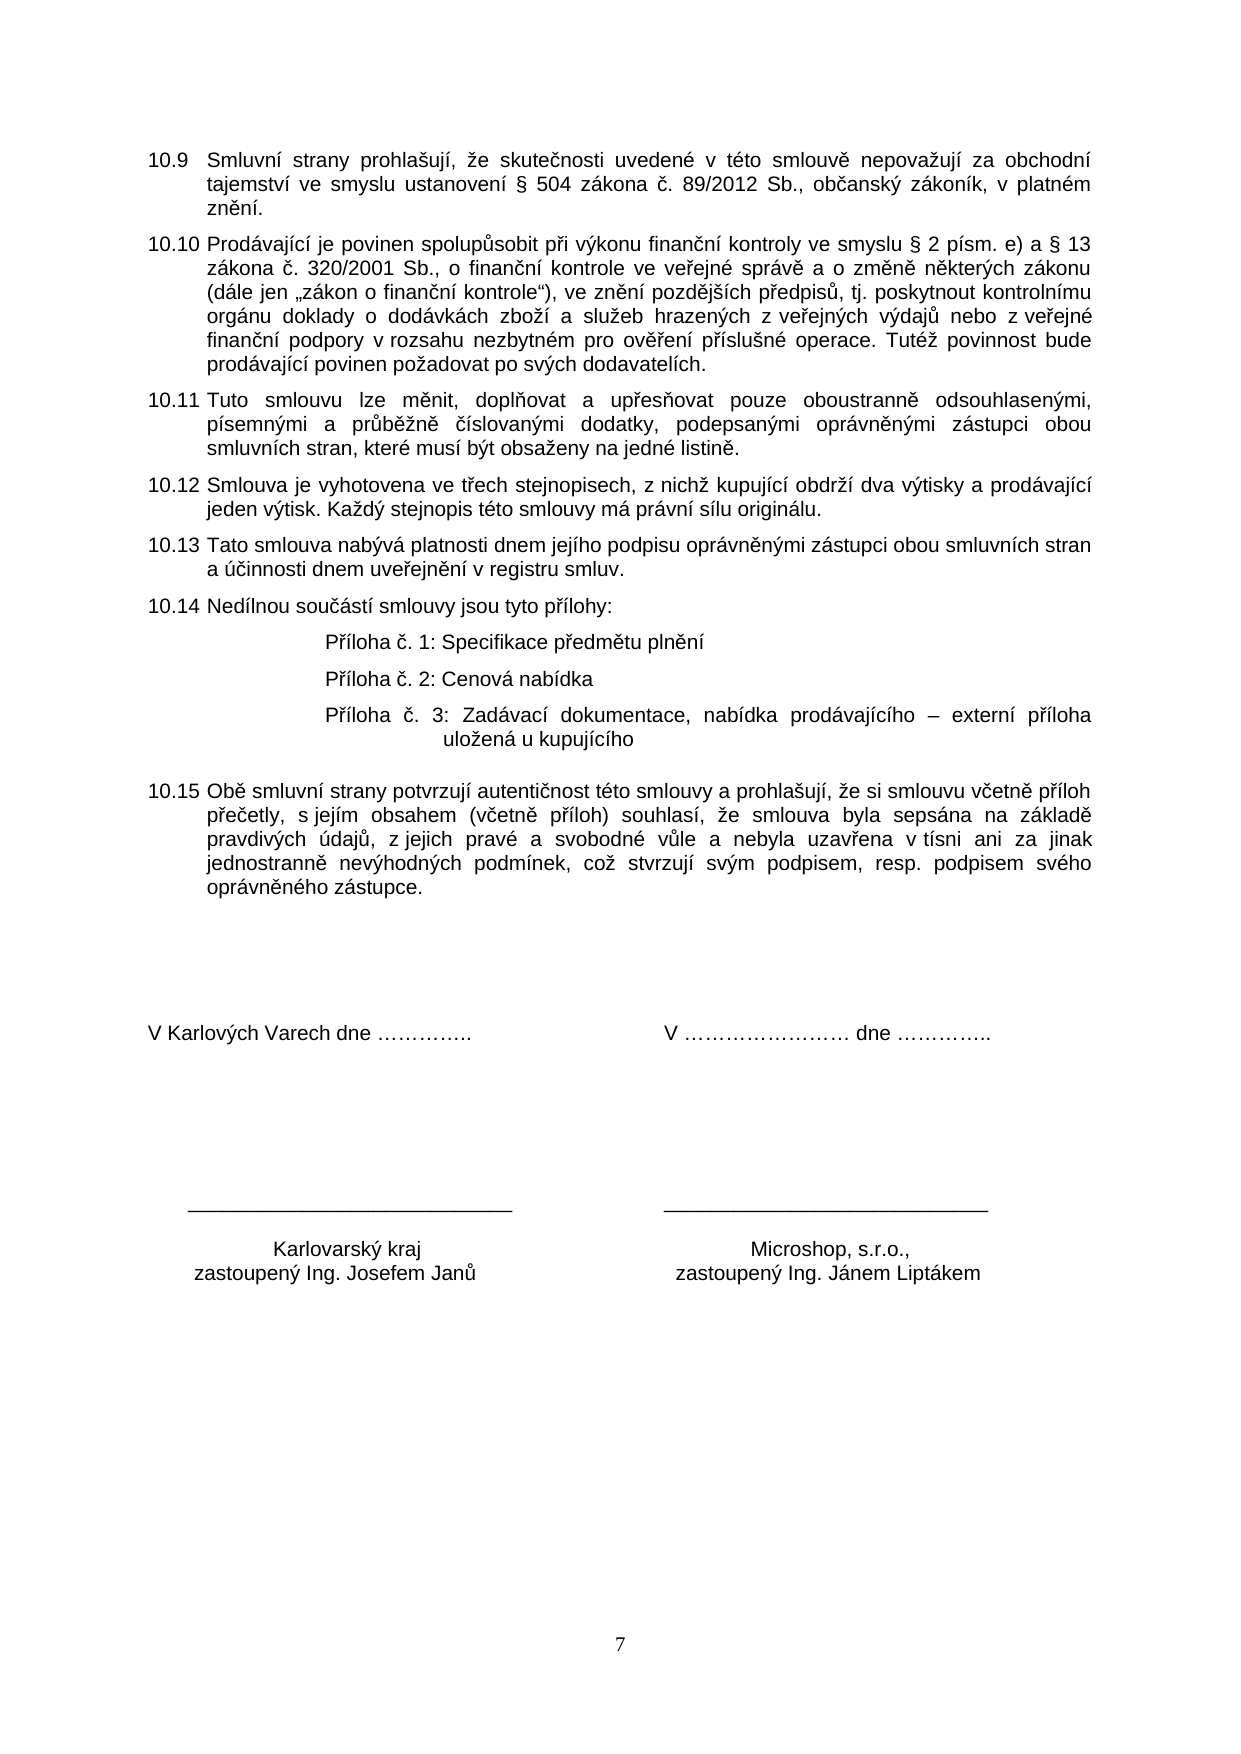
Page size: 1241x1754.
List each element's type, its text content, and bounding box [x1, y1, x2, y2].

list Smluvní strany prohlašují, že skutečnosti uvedené v této smlouvě nepovažují za obchodní tajemství ve smyslu ustanovení § 504 zákona č. 89/2012 Sb., občanský zákoník, v platném znění. [148, 148, 1093, 219]
list Prodávající je povinen spolupůsobit při výkonu finanční kontroly ve smyslu § 2 písm. e) a § 13 zákona č. 320/2001 Sb., o finanční kontrole ve veřejné správě a o změně některých zákonu (dále jen „zákon o finanční kontrole“), ve znění pozdějších předpisů, tj. poskytnout kontrolnímu orgánu doklady o dodávkách zboží a služeb hrazených z veřejných výdajů nebo z veřejné finanční podpory v rozsahu nezbytném pro ověření příslušné operace. Tutéž povinnost bude prodávající povinen požadovat po svých dodavatelích. [148, 232, 1093, 376]
list Tato smlouva nabývá platnosti dnem jejího podpisu oprávněnými zástupci obou smluvních stran a účinnosti dnem uveřejnění v registru smluv. [148, 533, 1093, 581]
list Obě smluvní strany potvrzují autentičnost této smlouvy a prohlašují, že si smlouvu včetně příloh přečetly, s jejím obsahem (včetně příloh) souhlasí, že smlouva byla sepsána na základě pravdivých údajů, z jejich pravé a svobodné vůle a nebyla uzavřena v tísni ani za jinak jednostranně nevýhodných podmínek, což stvrzují svým podpisem, resp. podpisem svého oprávněného zástupce. [148, 779, 1093, 899]
list Smlouva je vyhotovena ve třech stejnopisech, z nichž kupující obdrží dva výtisky a prodávající jeden výtisk. Každý stejnopis této smlouvy má právní sílu originálu. [148, 473, 1093, 521]
list Nedílnou součástí smlouvy jsou tyto přílohy: [148, 593, 1093, 617]
list Příloha č. 1: Specifikace předmětu plnění [148, 630, 1093, 654]
text Příloha č. 2: Cenová nabídka [148, 666, 1093, 690]
text V Karlových Varech dne ………….. V …………………… dne ………….. [148, 1021, 1093, 1045]
text zastoupený Ing. Josefem Janů zastoupený Ing. Jánem Liptákem [148, 1260, 1093, 1284]
text Karlovarský kraj Microshop, s.r.o., [221, 1236, 1093, 1260]
text ____________________________ ____________________________ [148, 1188, 1093, 1236]
list Tuto smlouvu lze měnit, doplňovat a upřesňovat pouze oboustranně odsouhlasenými, písemnými a průběžně číslovanými dodatky, podepsanými oprávněnými zástupci obou smluvních stran, které musí být obsaženy na jedné listině. [148, 388, 1093, 460]
text Příloha č. 3: Zadávací dokumentace, nabídka prodávajícího – externí příloha uložená u kupujícího [325, 703, 1093, 751]
